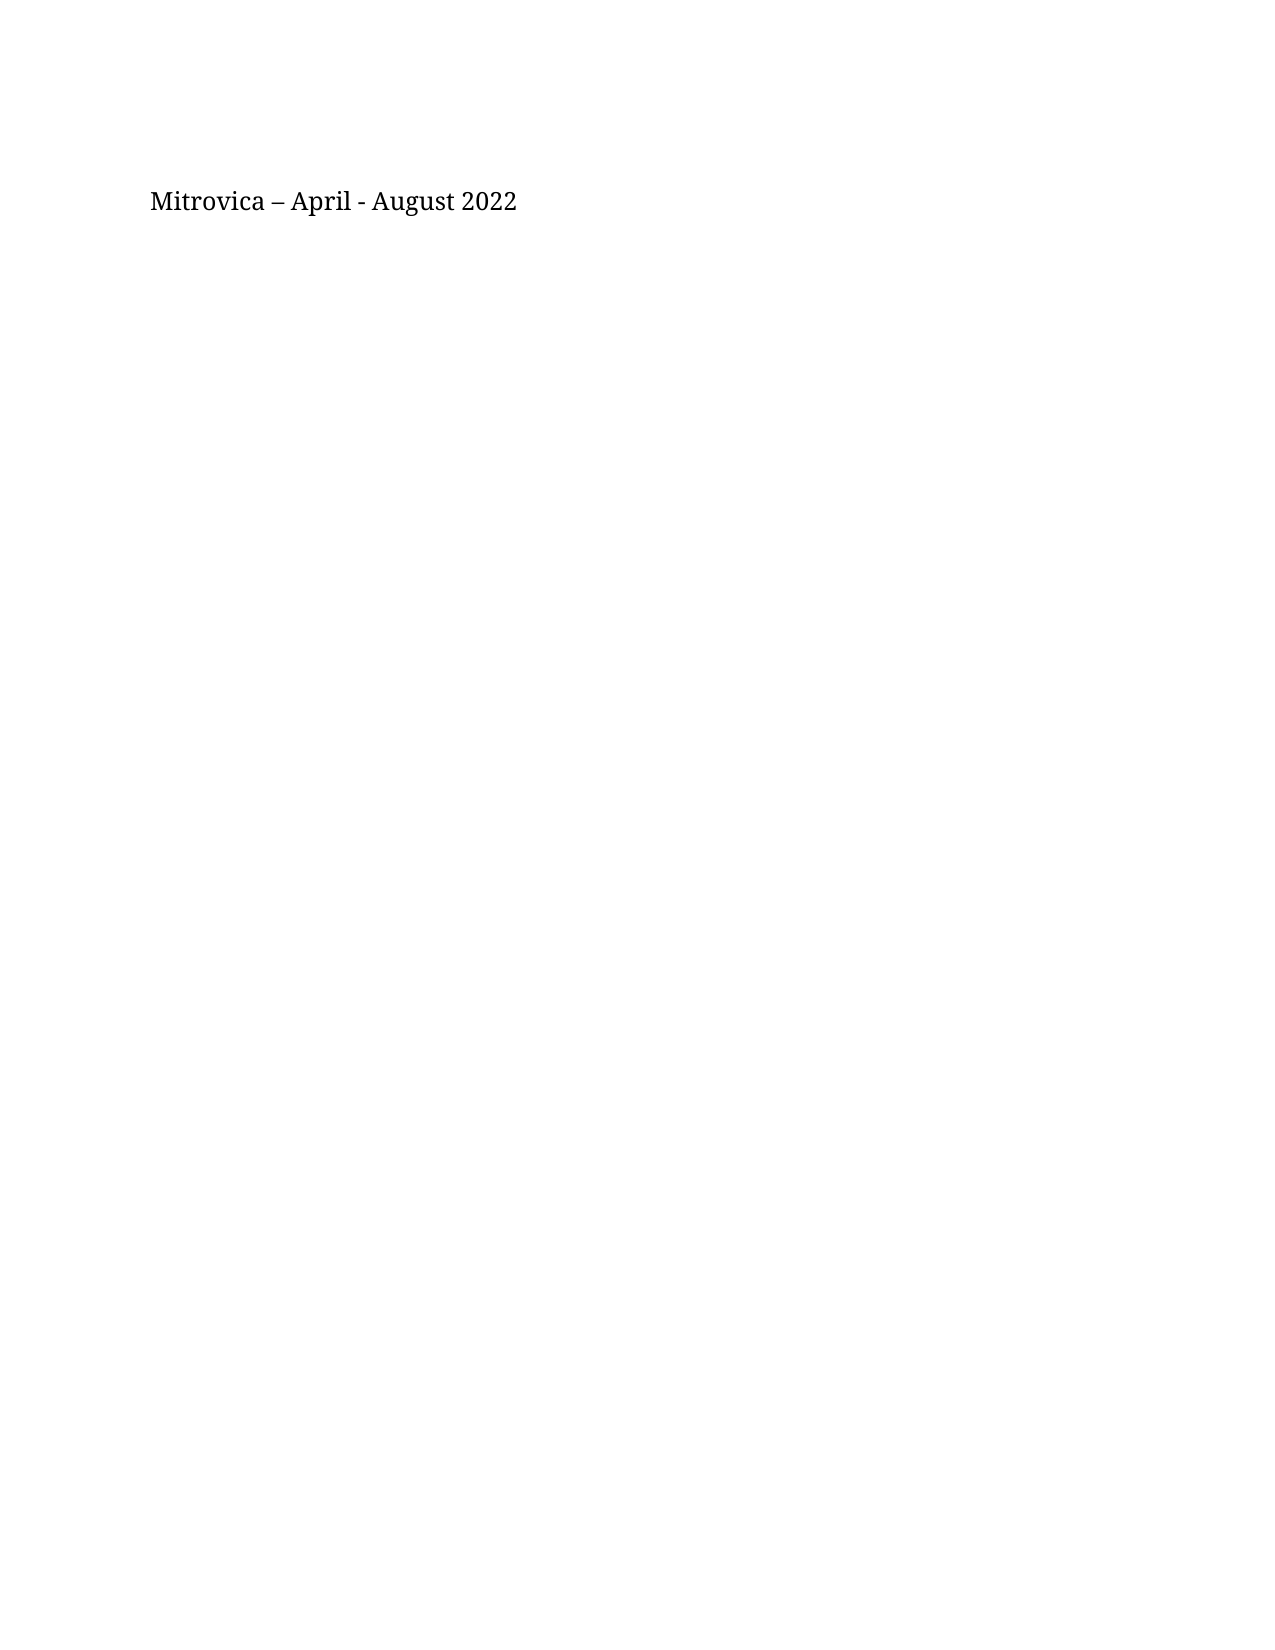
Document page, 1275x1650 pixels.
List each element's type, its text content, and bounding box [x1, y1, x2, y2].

text Mitrovica – April - August 2022 [150, 184, 1125, 218]
